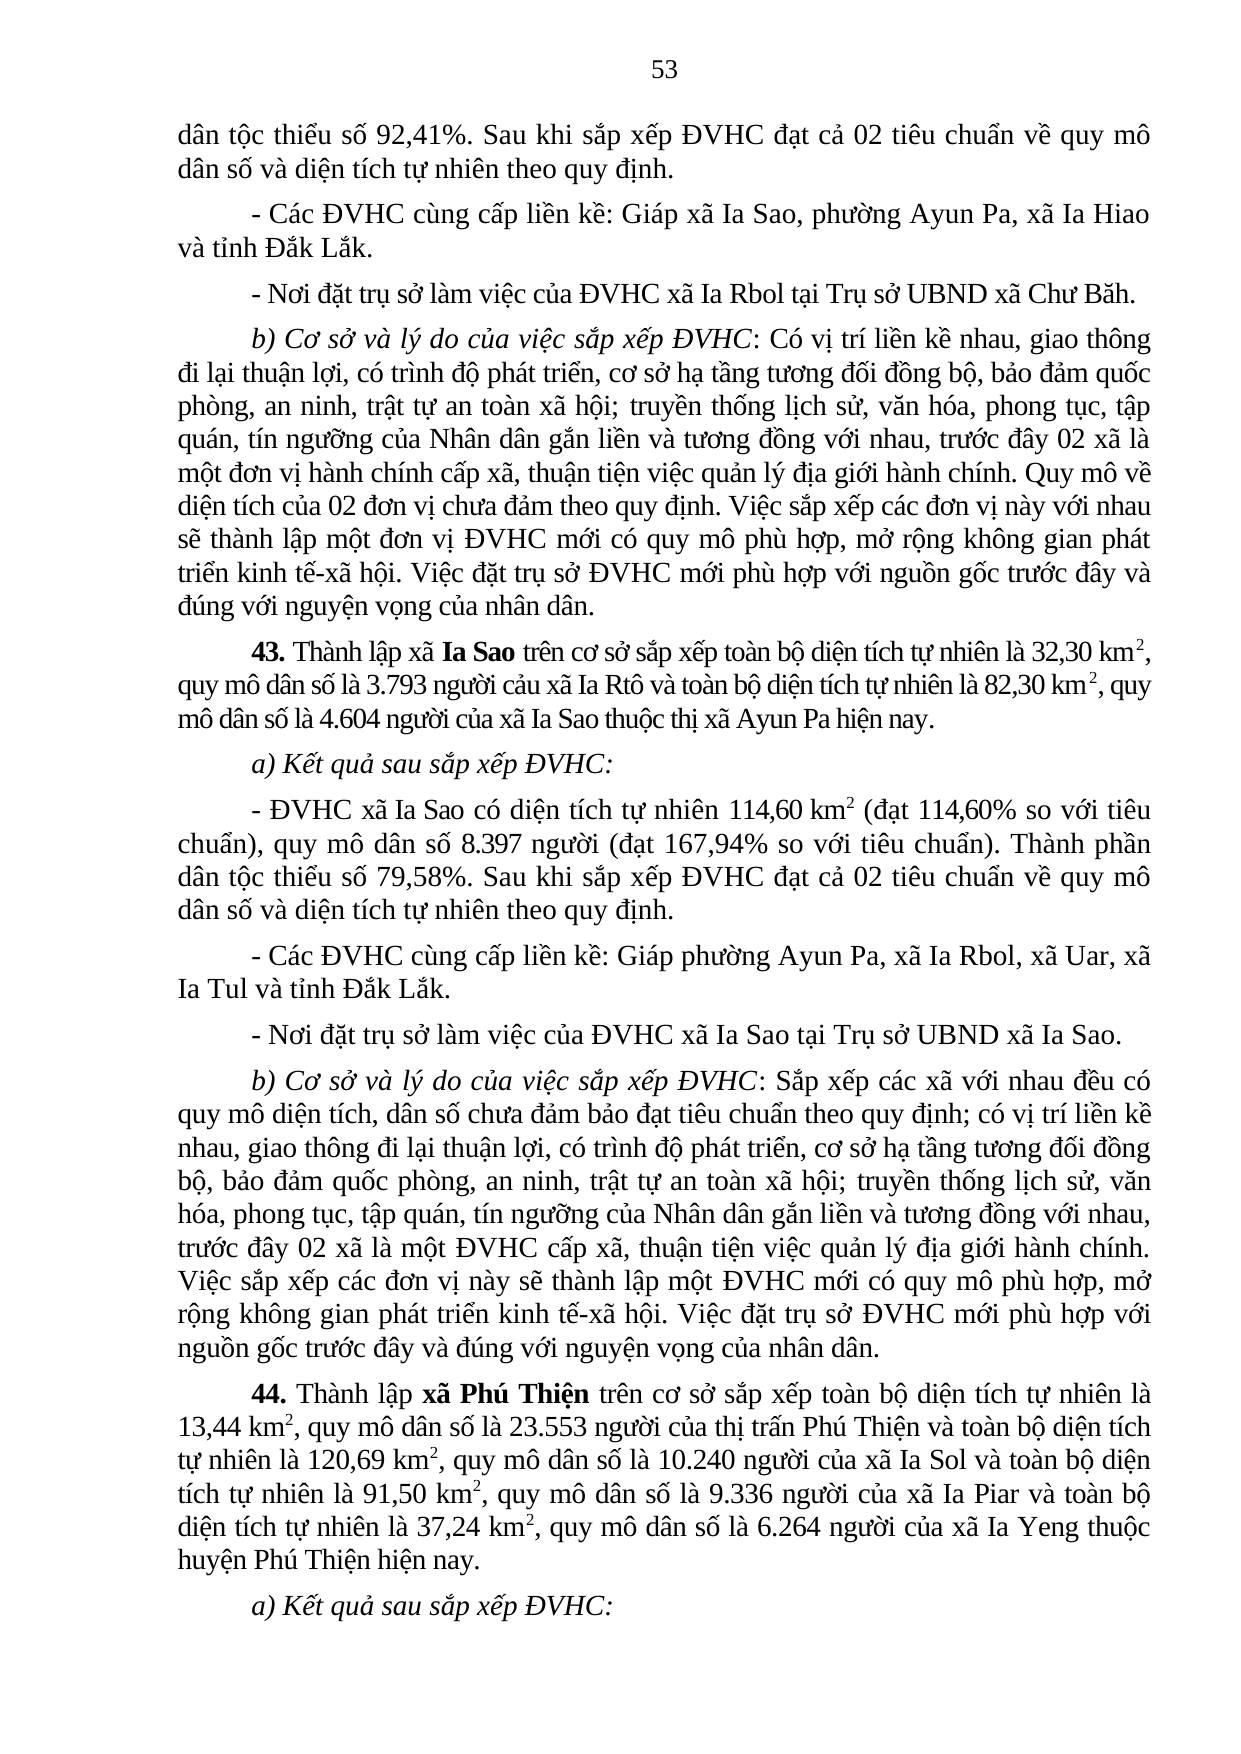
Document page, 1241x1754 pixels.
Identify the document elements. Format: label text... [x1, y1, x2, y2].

text - Các ĐVHC cùng cấp liền kề: Giáp xã Ia Sao, phường Ayun Pa, xã Ia Hiao và tỉnh Đắk Lắk. [177, 197, 1152, 264]
text - ĐVHC xã Ia Sao có diện tích tự nhiên 114,60 km2 (đạt 114,60% so với tiêu chuẩn), quy mô dân số 8.397 người (đạt 167,94% so với tiêu chuẩn). Thành phần dân tộc thiểu số 79,58%. Sau khi sắp xếp ĐVHC đạt cả 02 tiêu chuẩn về quy mô dân số và diện tích tự nhiên theo quy định. [177, 793, 1152, 926]
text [177, 118, 1152, 185]
text a) Kết quả sau sắp xếp ĐVHC: [177, 747, 1152, 781]
text 44. Thành lập xã Phú Thiện trên cơ sở sắp xếp toàn bộ diện tích tự nhiên là 13,44 km2, quy mô dân số là 23.553 người của thị trấn Phú Thiện và toàn bộ diện tích tự nhiên là 120,69 km2, quy mô dân số là 10.240 người của xã Ia Sol và toàn bộ diện tích tự nhiên là 91,50 km2, quy mô dân số là 9.336 người của xã Ia Piar và toàn bộ diện tích tự nhiên là 37,24 km2, quy mô dân số là 6.264 người của xã Ia Yeng thuộc huyện Phú Thiện hiện nay. [177, 1376, 1152, 1576]
text - Nơi đặt trụ sở làm việc của ĐVHC xã Ia Sao tại Trụ sở UBND xã Ia Sao. [177, 1018, 1152, 1051]
text 43. Thành lập xã Ia Sao trên cơ sở sắp xếp toàn bộ diện tích tự nhiên là 32,30 km2, quy mô dân số là 3.793 người cảu xã Ia Rtô và toàn bộ diện tích tự nhiên là 82,30 km2, quy mô dân số là 4.604 người của xã Ia Sao thuộc thị xã Ayun Pa hiện nay. [177, 635, 1152, 735]
text a) Kết quả sau sắp xếp ĐVHC: [177, 1589, 1152, 1622]
text - Nơi đặt trụ sở làm việc của ĐVHC xã Ia Rbol tại Trụ sở UBND xã Chư Băh. [177, 276, 1152, 310]
text - Các ĐVHC cùng cấp liền kề: Giáp phường Ayun Pa, xã Ia Rbol, xã Uar, xã Ia Tul và tỉnh Đắk Lắk. [177, 939, 1152, 1006]
text b) Cơ sở và lý do của việc sắp xếp ĐVHC: Có vị trí liền kề nhau, giao thông đi lại thuận lợi, có trình độ phát triển, cơ sở hạ tầng tương đối đồng bộ, bảo đảm quốc phòng, an ninh, trật tự an toàn xã hội; truyền thống lịch sử, văn hóa, phong tục, tập quán, tín ngưỡng của Nhân dân gắn liền và tương đồng với nhau, trước đây 02 xã là một đơn vị hành chính cấp xã, thuận tiện việc quản lý địa giới hành chính. Quy mô về diện tích của 02 đơn vị chưa đảm theo quy định. Việc sắp xếp các đơn vị này với nhau sẽ thành lập một đơn vị ĐVHC mới có quy mô phù hợp, mở rộng không gian phát triển kinh tế-xã hội. Việc đặt trụ sở ĐVHC mới phù hợp với nguồn gốc trước đây và đúng với nguyện vọng của nhân dân. [177, 322, 1152, 622]
text b) Cơ sở và lý do của việc sắp xếp ĐVHC: Sắp xếp các xã với nhau đều có quy mô diện tích, dân số chưa đảm bảo đạt tiêu chuẩn theo quy định; có vị trí liền kề nhau, giao thông đi lại thuận lợi, có trình độ phát triển, cơ sở hạ tầng tương đối đồng bộ, bảo đảm quốc phòng, an ninh, trật tự an toàn xã hội; truyền thống lịch sử, văn hóa, phong tục, tập quán, tín ngưỡng của Nhân dân gắn liền và tương đồng với nhau, trước đây 02 xã là một ĐVHC cấp xã, thuận tiện việc quản lý địa giới hành chính. Việc sắp xếp các đơn vị này sẽ thành lập một ĐVHC mới có quy mô phù hợp, mở rộng không gian phát triển kinh tế-xã hội. Việc đặt trụ sở ĐVHC mới phù hợp với nguồn gốc trước đây và đúng với nguyện vọng của nhân dân. [177, 1064, 1152, 1364]
